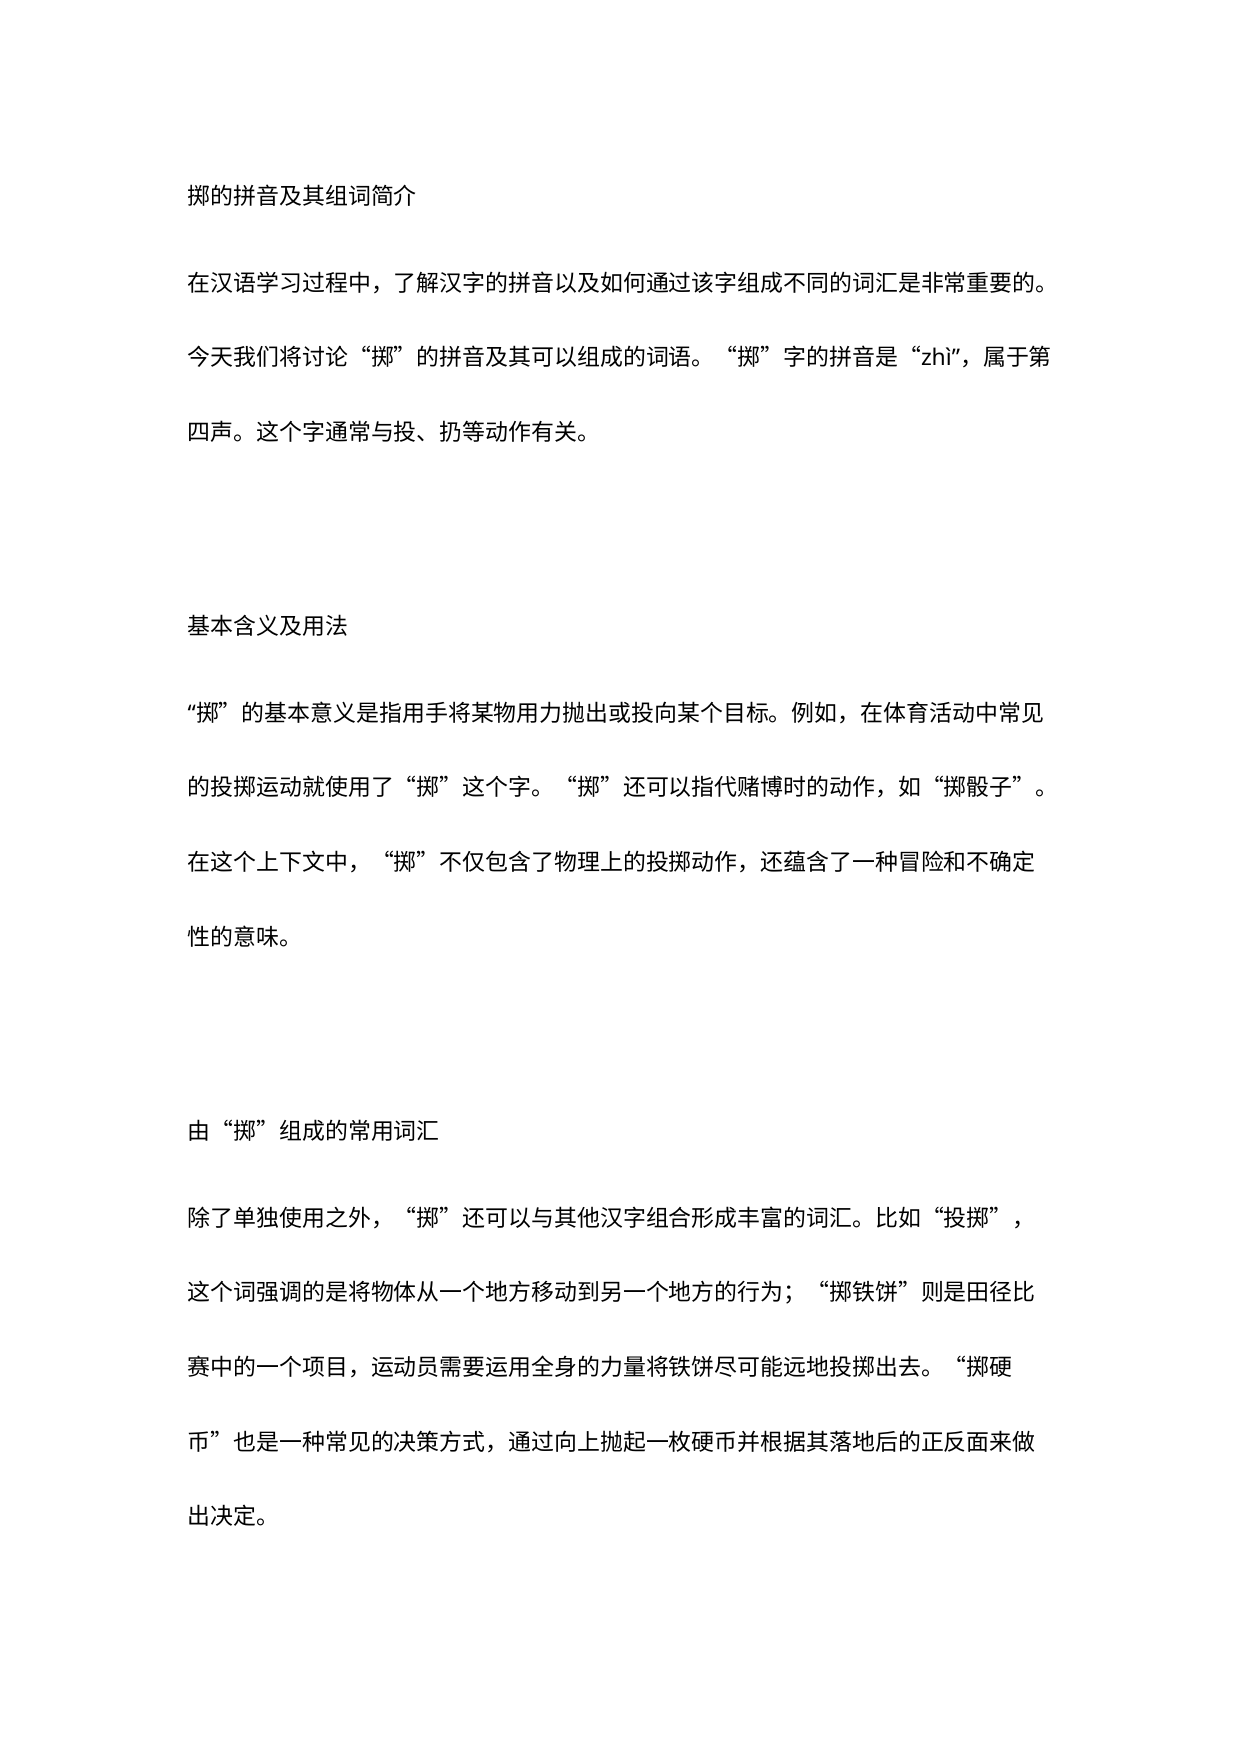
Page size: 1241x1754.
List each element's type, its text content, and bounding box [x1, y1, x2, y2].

text 掷的拼音及其组词简介 [187, 162, 1053, 227]
text 由“掷”组成的常用词汇 [187, 1097, 1053, 1162]
text “掷”的基本意义是指用手将某物用力抛出或投向某个目标。例如，在体育活动中常见的投掷运动就使用了“掷”这个字。“掷”还可以指代赌博时的动作，如“掷骰子”。在这个上下文中，“掷”不仅包含了物理上的投掷动作，还蕴含了一种冒险和不确定性的意味。 [187, 679, 1053, 968]
text 除了单独使用之外，“掷”还可以与其他汉字组合形成丰富的词汇。比如“投掷”，这个词强调的是将物体从一个地方移动到另一个地方的行为；“掷铁饼”则是田径比赛中的一个项目，运动员需要运用全身的力量将铁饼尽可能远地投掷出去。“掷硬币”也是一种常见的决策方式，通过向上抛起一枚硬币并根据其落地后的正反面来做出决定。 [187, 1184, 1053, 1547]
text 在汉语学习过程中，了解汉字的拼音以及如何通过该字组成不同的词汇是非常重要的。今天我们将讨论“掷”的拼音及其可以组成的词语。“掷”字的拼音是“zhì”，属于第四声。这个字通常与投、扔等动作有关。 [187, 248, 1053, 463]
text 基本含义及用法 [187, 592, 1053, 657]
